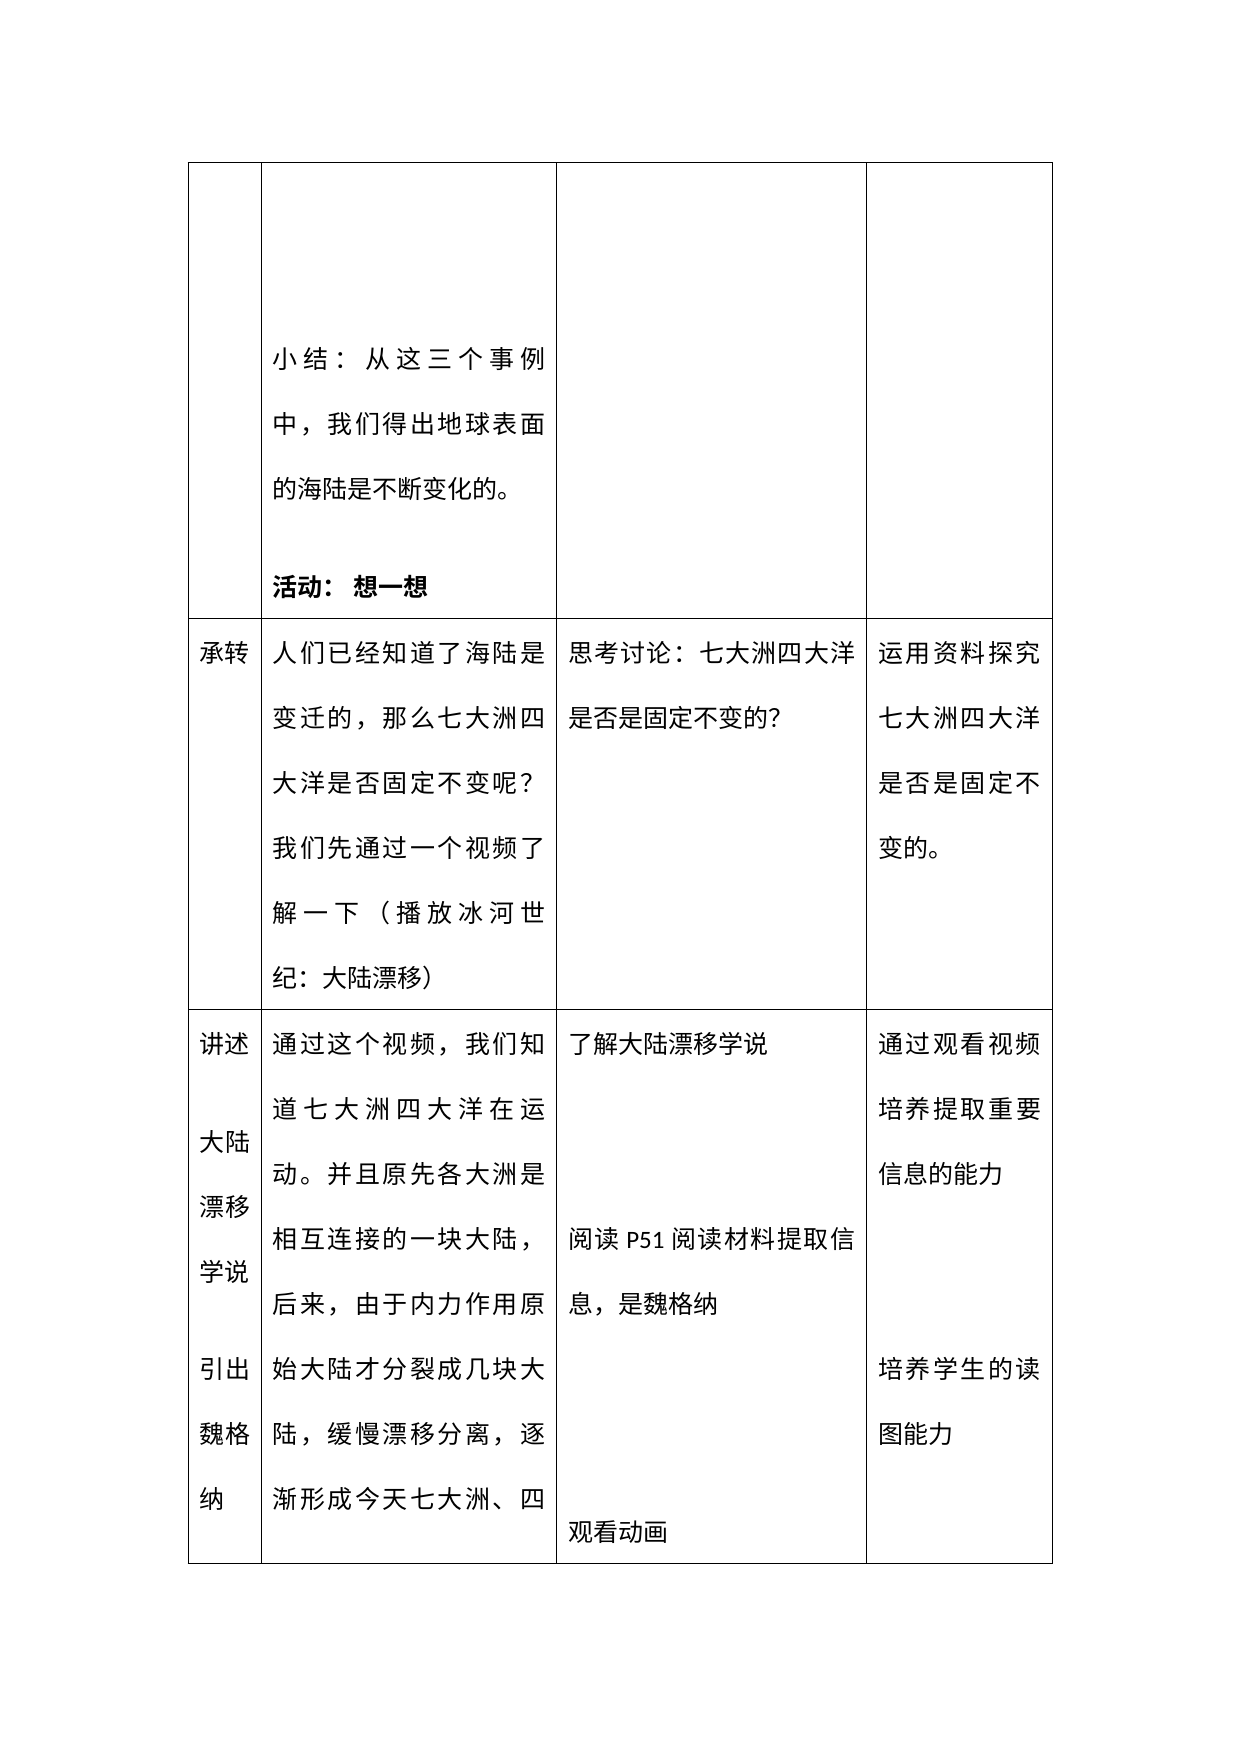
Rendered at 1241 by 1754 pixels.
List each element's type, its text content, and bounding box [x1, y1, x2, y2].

table_cell 承转 [189, 619, 261, 1009]
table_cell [262, 1010, 556, 1563]
table_cell 思考讨论：七大洲四大洋是否是固定不变的？ [557, 619, 866, 1009]
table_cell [557, 163, 866, 618]
table_cell 讲述 大陆漂移学说 引出魏格纳 找证据 [189, 1010, 261, 1563]
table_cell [262, 163, 556, 618]
table_cell 运用资料探究七大洲四大洋是否是固定不变的。 [867, 619, 1052, 1009]
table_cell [189, 163, 261, 618]
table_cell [867, 1010, 1052, 1563]
table_cell 人们已经知道了海陆是变迁的，那么七大洲四大洋是否固定不变呢？我们先通过一个视频了解一下（播放冰河世纪：大陆漂移） [262, 619, 556, 1009]
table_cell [557, 1010, 866, 1563]
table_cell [867, 163, 1052, 618]
